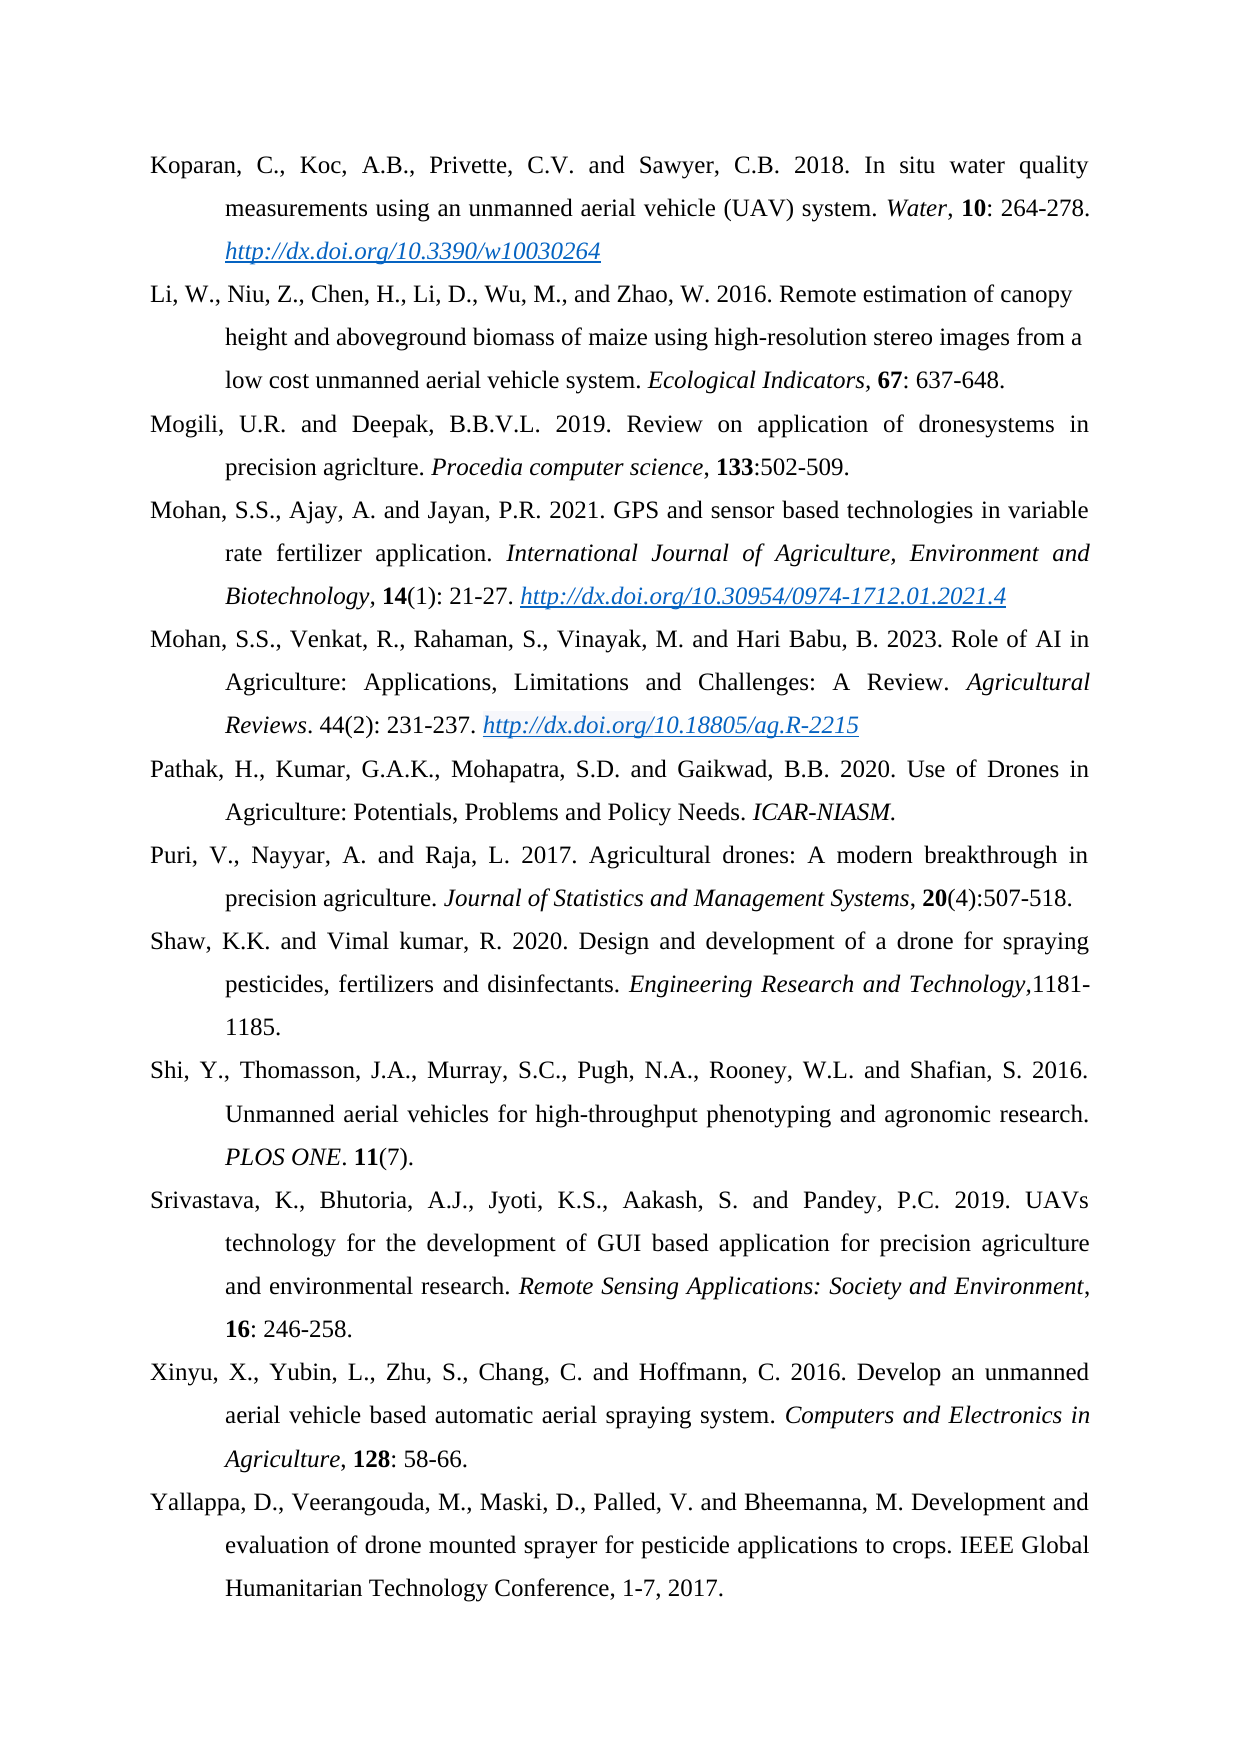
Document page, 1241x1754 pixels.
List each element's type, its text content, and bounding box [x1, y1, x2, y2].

text Li, W., Niu, Z., Chen, H., Li, D., Wu, M., and Zhao, W. 2016. Remote estimation of canopy height and aboveground biomass of maize using high-resolution stereo images from a low cost unmanned aerial vehicle system. Ecological Indicators, 67: 637-648. [150, 279, 1090, 394]
text Shaw, K.K. and Vimal kumar, R. 2020. Design and development of a drone for spraying pesticides, fertilizers and disinfectants. Engineering Research and Technology,1181-1185. [150, 926, 1090, 1041]
text Mogili, U.R. and Deepak, B.B.V.L. 2019. Review on application of dronesystems in precision agriclture. Procedia computer science, 133:502-509. [150, 409, 1090, 481]
text Yallappa, D., Veerangouda, M., Maski, D., Palled, V. and Bheemanna, M. Development and evaluation of drone mounted sprayer for pesticide applications to crops. IEEE Global Humanitarian Technology Conference, 1-7, 2017. [150, 1487, 1090, 1602]
text Puri, V., Nayyar, A. and Raja, L. 2017. Agricultural drones: A modern breakthrough in precision agriculture. Journal of Statistics and Management Systems, 20(4):507-518. [150, 840, 1090, 912]
text Shi, Y., Thomasson, J.A., Murray, S.C., Pugh, N.A., Rooney, W.L. and Shafian, S. 2016. Unmanned aerial vehicles for high-throughput phenotyping and agronomic research. PLOS ONE. 11(7). [150, 1056, 1090, 1171]
text Mohan, S.S., Ajay, A. and Jayan, P.R. 2021. GPS and sensor based technologies in variable rate fertilizer application. International Journal of Agriculture, Environment and Biotechnology, 14(1): 21-27. http://dx.doi.org/10.30954/0974-1712.01.2021.4 [150, 495, 1090, 610]
text Srivastava, K., Bhutoria, A.J., Jyoti, K.S., Aakash, S. and Pandey, P.C. 2019. UAVs technology for the development of GUI based application for precision agriculture and environmental research. Remote Sensing Applications: Society and Environment, 16: 246-258. [150, 1214, 1090, 1343]
text Pathak, H., Kumar, G.A.K., Mohapatra, S.D. and Gaikwad, B.B. 2020. Use of Drones in Agriculture: Potentials, Problems and Policy Needs. ICAR-NIASM. [150, 782, 1090, 826]
text Mohan, S.S., Venkat, R., Rahaman, S., Vinayak, M. and Hari Babu, B. 2023. Role of AI in Agriculture: Applications, Limitations and Challenges: A Review. Agricultural Reviews. 44(2): 231-237. http://dx.doi.org/10.18805/ag.R-2215 [150, 624, 1090, 739]
text Koparan, C., Koc, A.B., Privette, C.V. and Sawyer, C.B. 2018. In situ water quality measurements using an unmanned aerial vehicle (UAV) system. Water, 10: 264-278. http://dx.doi.org/10.3390/w10030264 [150, 150, 1090, 265]
text Xinyu, X., Yubin, L., Zhu, S., Chang, C. and Hoffmann, C. 2016. Develop an unmanned aerial vehicle based automatic aerial spraying system. Computers and Electronics in Agriculture, 128: 58-66. [150, 1386, 1090, 1472]
